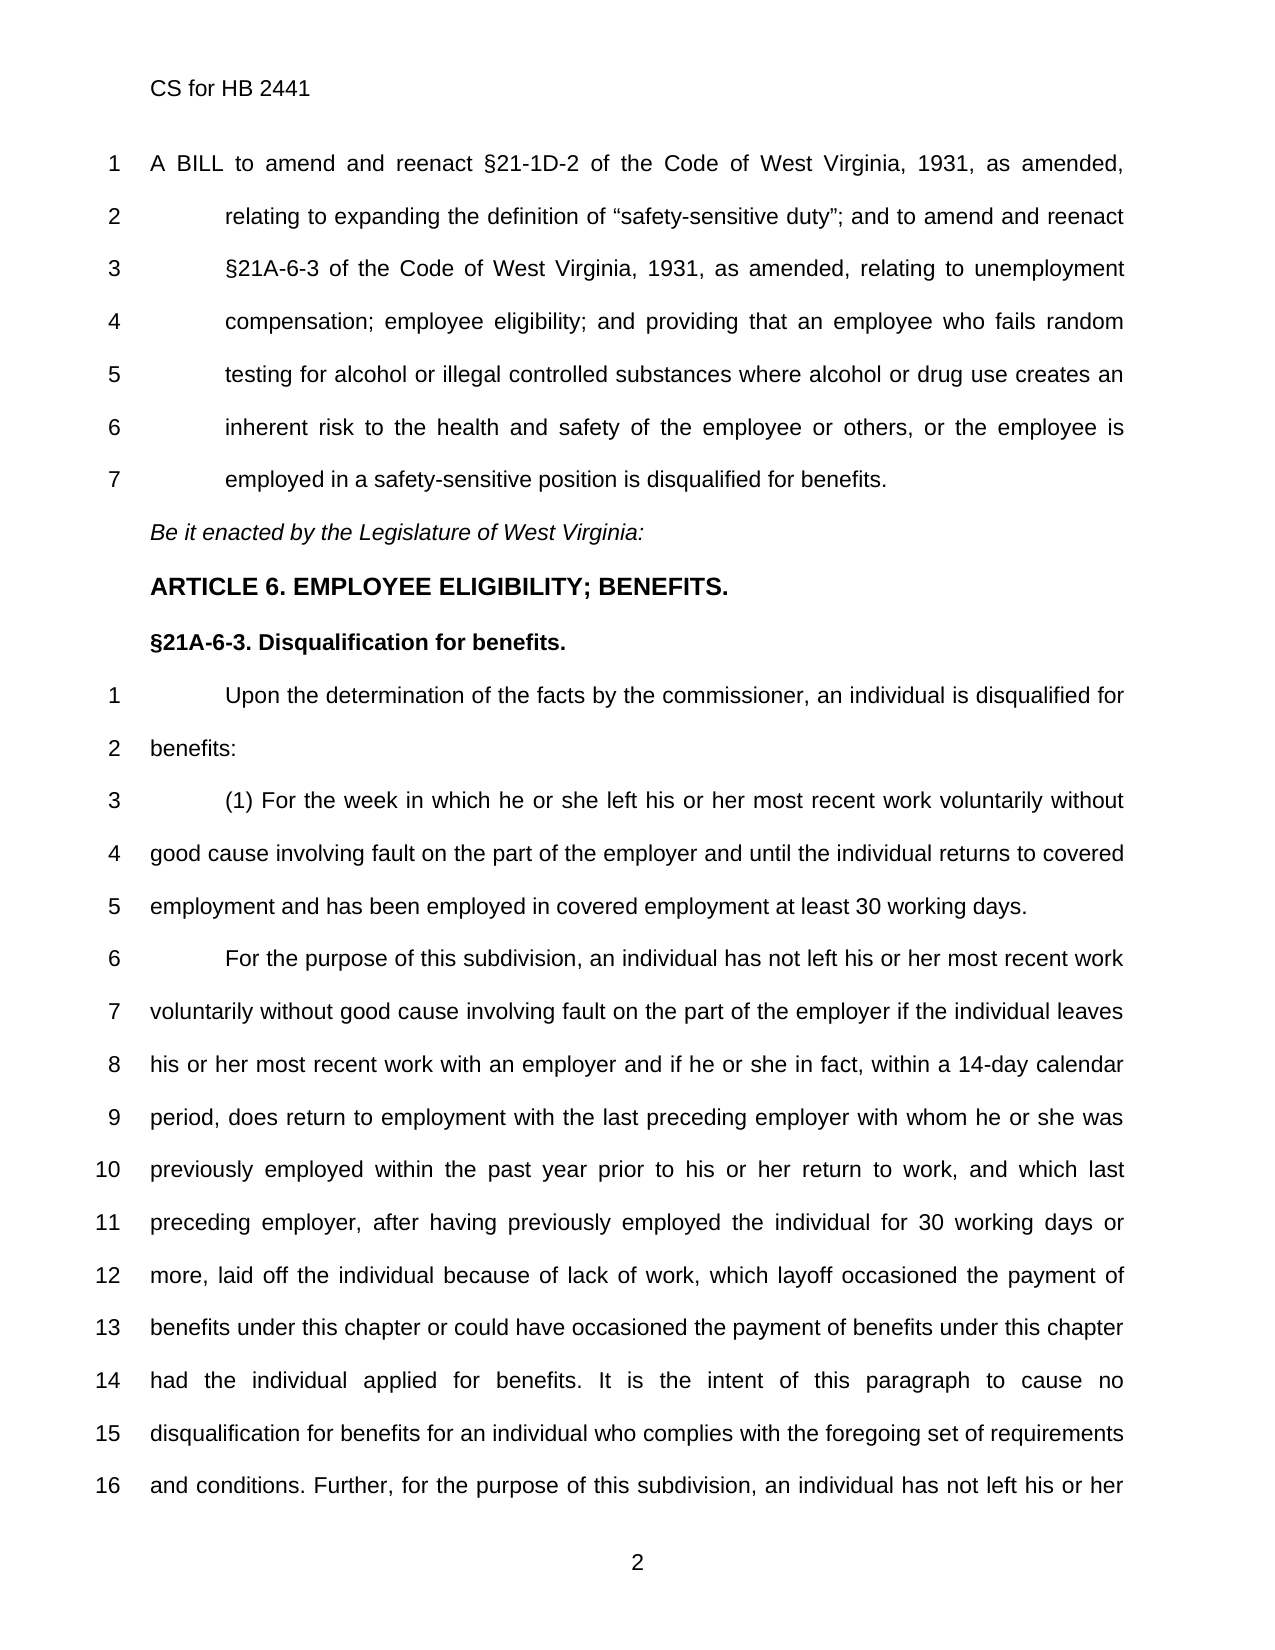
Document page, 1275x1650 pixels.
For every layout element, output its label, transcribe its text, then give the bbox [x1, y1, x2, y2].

title A BILL to amend and reenact §21-1D-2 of the Code of West Virginia, 1931, as amended, relating to expanding the definition of “safety-sensitive duty”; and to amend and reenact §21A-6-3 of the Code of West Virginia, 1931, as amended, relating to unemployment compensation; employee eligibility; and providing that an employee who fails random testing for alcohol or illegal controlled substances where alcohol or drug use creates an inherent risk to the health and safety of the employee or others, or the employee is employed in a safety-sensitive position is disqualified for benefits. [150, 150, 1125, 493]
text Be it enacted by the Legislature of West Virginia: [150, 519, 1125, 545]
subtitle ARTICLE 6. EMPLOYEE ELIGIBILITY; BENEFITS. [150, 572, 1125, 600]
text Upon the determination of the facts by the commissioner, an individual is disqualified for benefits: [150, 682, 1125, 761]
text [150, 945, 1125, 1499]
subtitle §21A-6-3. Disqualification for benefits. [150, 629, 1125, 656]
text (1) For the week in which he or she left his or her most recent work voluntarily without good cause involving fault on the part of the employer and until the individual returns to covered employment and has been employed in covered employment at least 30 working days. [150, 787, 1125, 919]
